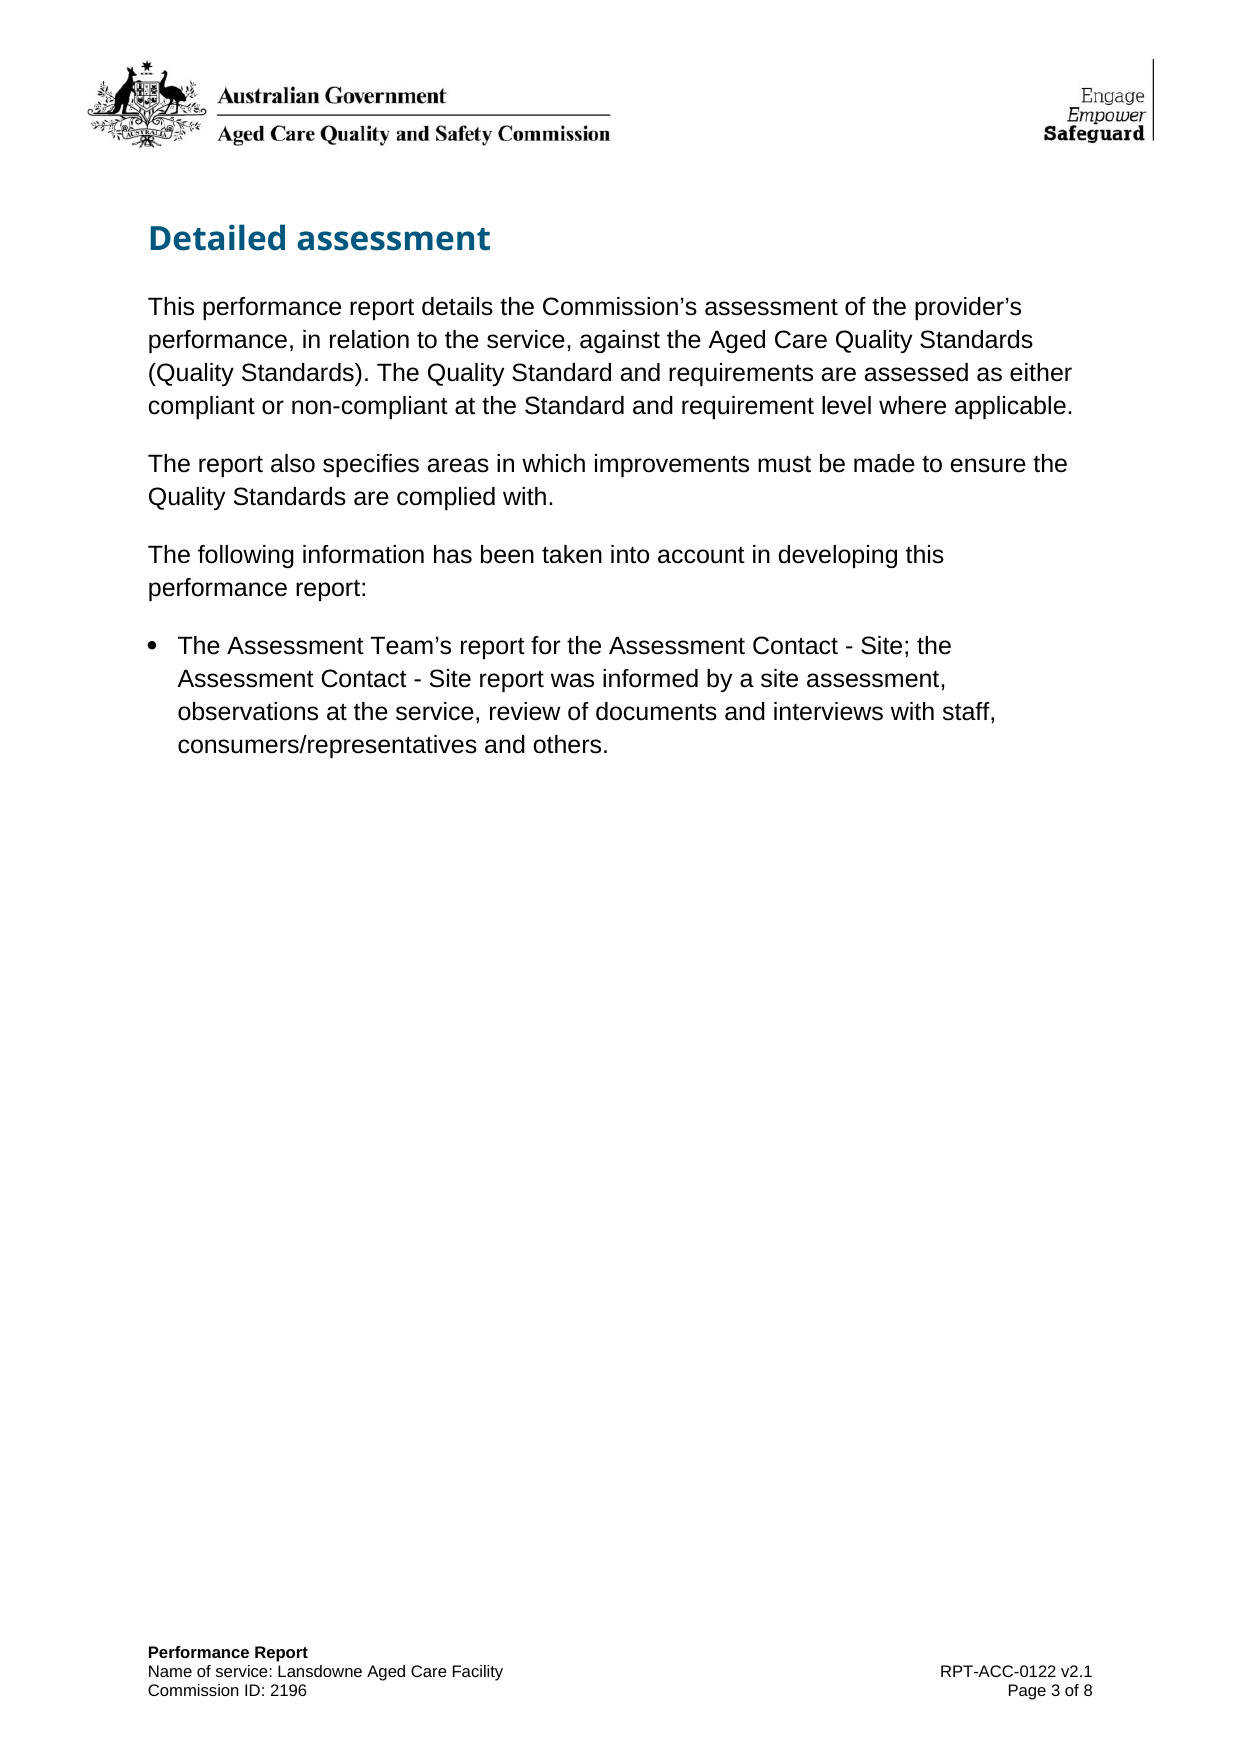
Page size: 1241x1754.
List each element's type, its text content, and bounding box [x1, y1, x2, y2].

text The following information has been taken into account in developing this performance report: [148, 540, 1092, 602]
picture [1, 0, 1241, 169]
text The report also specifies areas in which improvements must be made to ensure the Quality Standards are complied with. [148, 449, 1092, 511]
subtitle Detailed assessment [148, 215, 1092, 260]
text This performance report details the Commission’s assessment of the provider’s performance, in relation to the service, against the Aged Care Quality Standards (Quality Standards). The Quality Standard and requirements are assessed as either compliant or non-compliant at the Standard and requirement level where applicable. [148, 292, 1092, 420]
list The Assessment Team’s report for the Assessment Contact - Site; the Assessment Contact - Site report was informed by a site assessment, observations at the service, review of documents and interviews with staff, consumers/representatives and others. [148, 631, 1092, 759]
